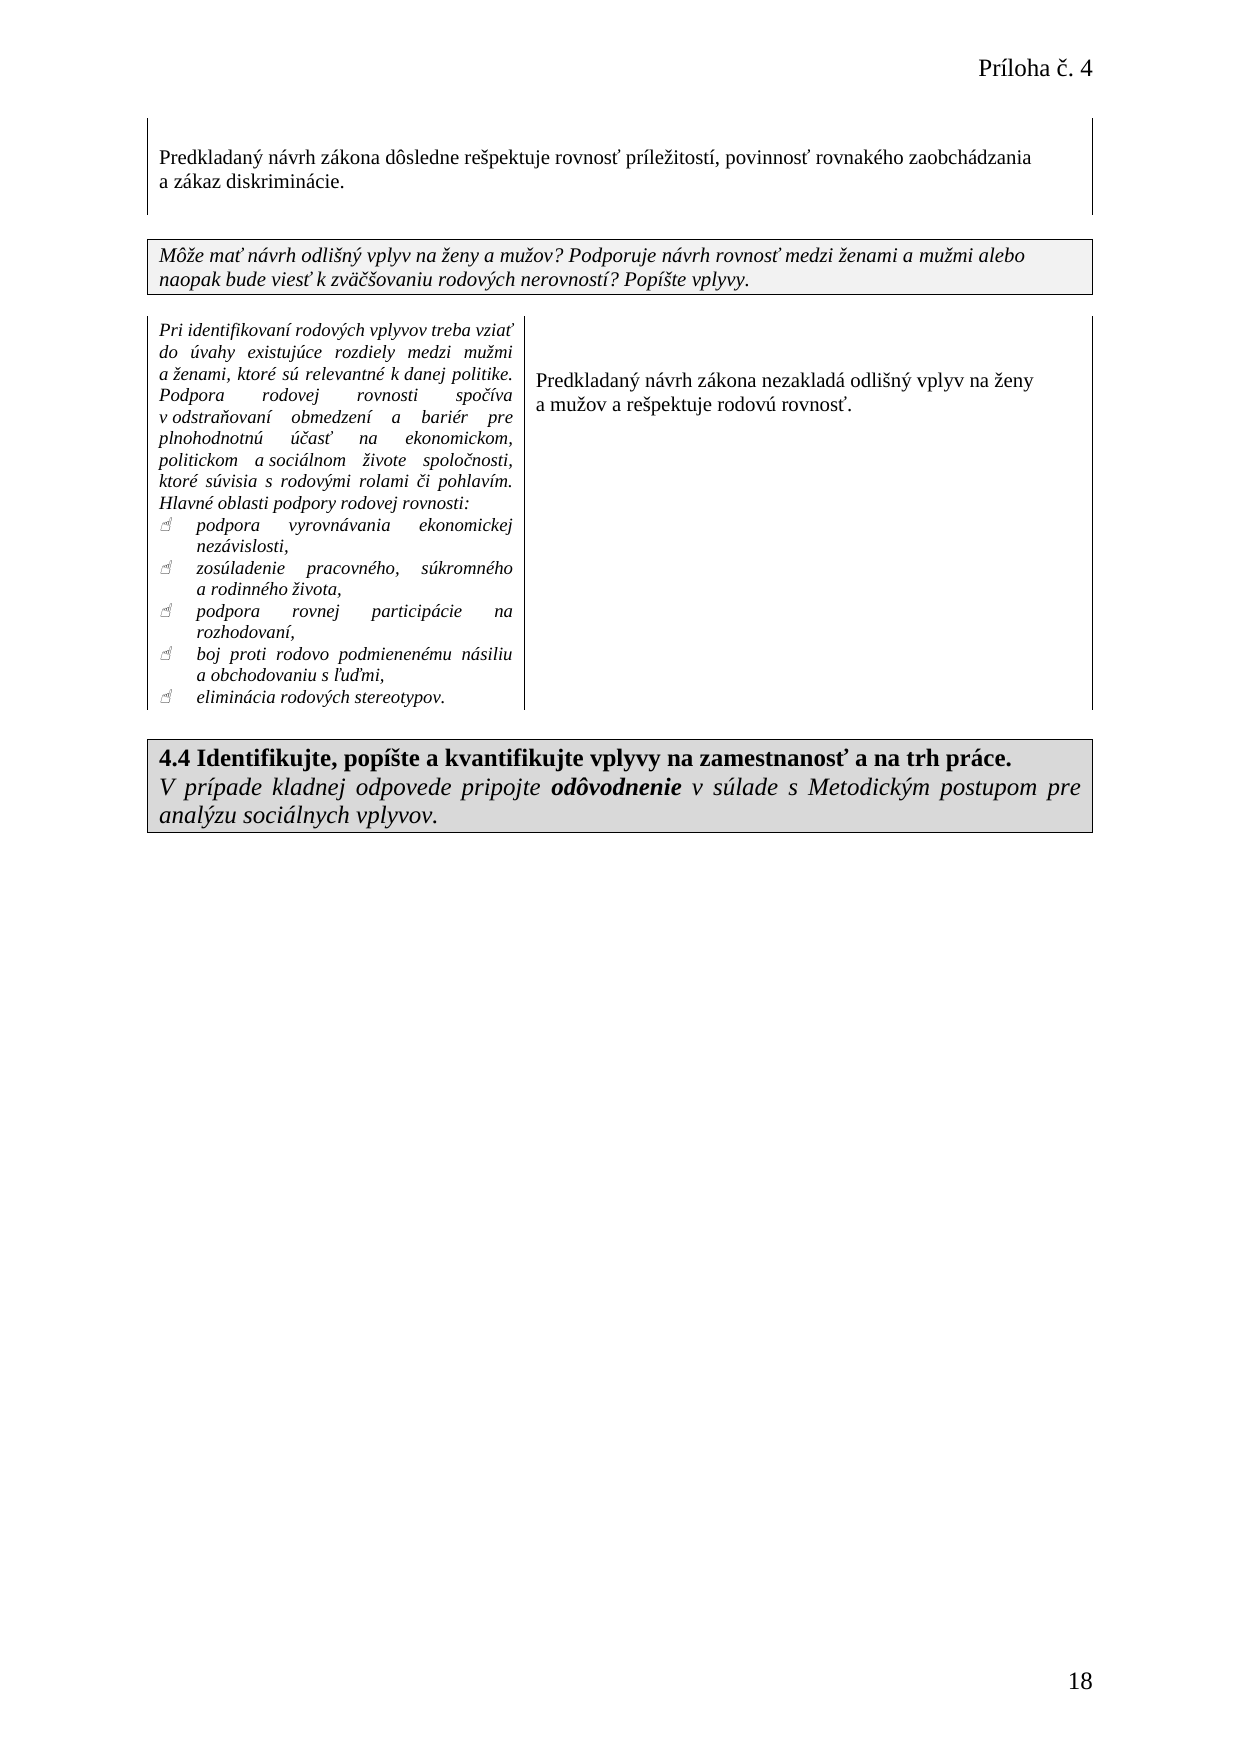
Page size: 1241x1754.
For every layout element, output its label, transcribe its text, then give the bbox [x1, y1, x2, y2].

table_header Môže mať návrh odlišný vplyv na ženy a mužov? Podporuje návrh rovnosť medzi ženami a mužmi alebo naopak bude viesť k zväčšovaniu rodových nerovností? Popíšte vplyvy. [148, 240, 1092, 294]
table_header Predkladaný návrh zákona dôsledne rešpektuje rovnosť príležitostí, povinnosť rovnakého zaobchádzania a zákaz diskriminácie. [148, 118, 1092, 215]
table_header 4.4 Identifikujte, popíšte a kvantifikujte vplyvy na zamestnanosť a na trh práce. V prípade kladnej odpovede pripojte odôvodnenie v súlade s Metodickým postupom pre analýzu sociálnych vplyvov. [148, 740, 1092, 832]
table_header Predkladaný návrh zákona nezakladá odlišný vplyv na ženy a mužov a rešpektuje rodovú rovnosť. [525, 316, 1092, 710]
table_header Pri identifikovaní rodových vplyvov treba vziať do úvahy existujúce rozdiely medzi mužmi a ženami, ktoré sú relevantné k danej politike. Podpora rodovej rovnosti spočíva v odstraňovaní obmedzení a bariér pre plnohodnotnú účasť na ekonomickom, politickom a sociálnom živote spoločnosti, ktoré súvisia s rodovými rolami či pohlavím. Hlavné oblasti podpory rodovej rovnosti: podpora vyrovnávania ekonomickej nezávislosti, zosúladenie pracovného, súkromného a rodinného života, podpora rovnej participácie na rozhodovaní, boj proti rodovo podmienenému násiliu a obchodovaniu s ľuďmi, eliminácia rodových stereotypov. [148, 316, 524, 710]
